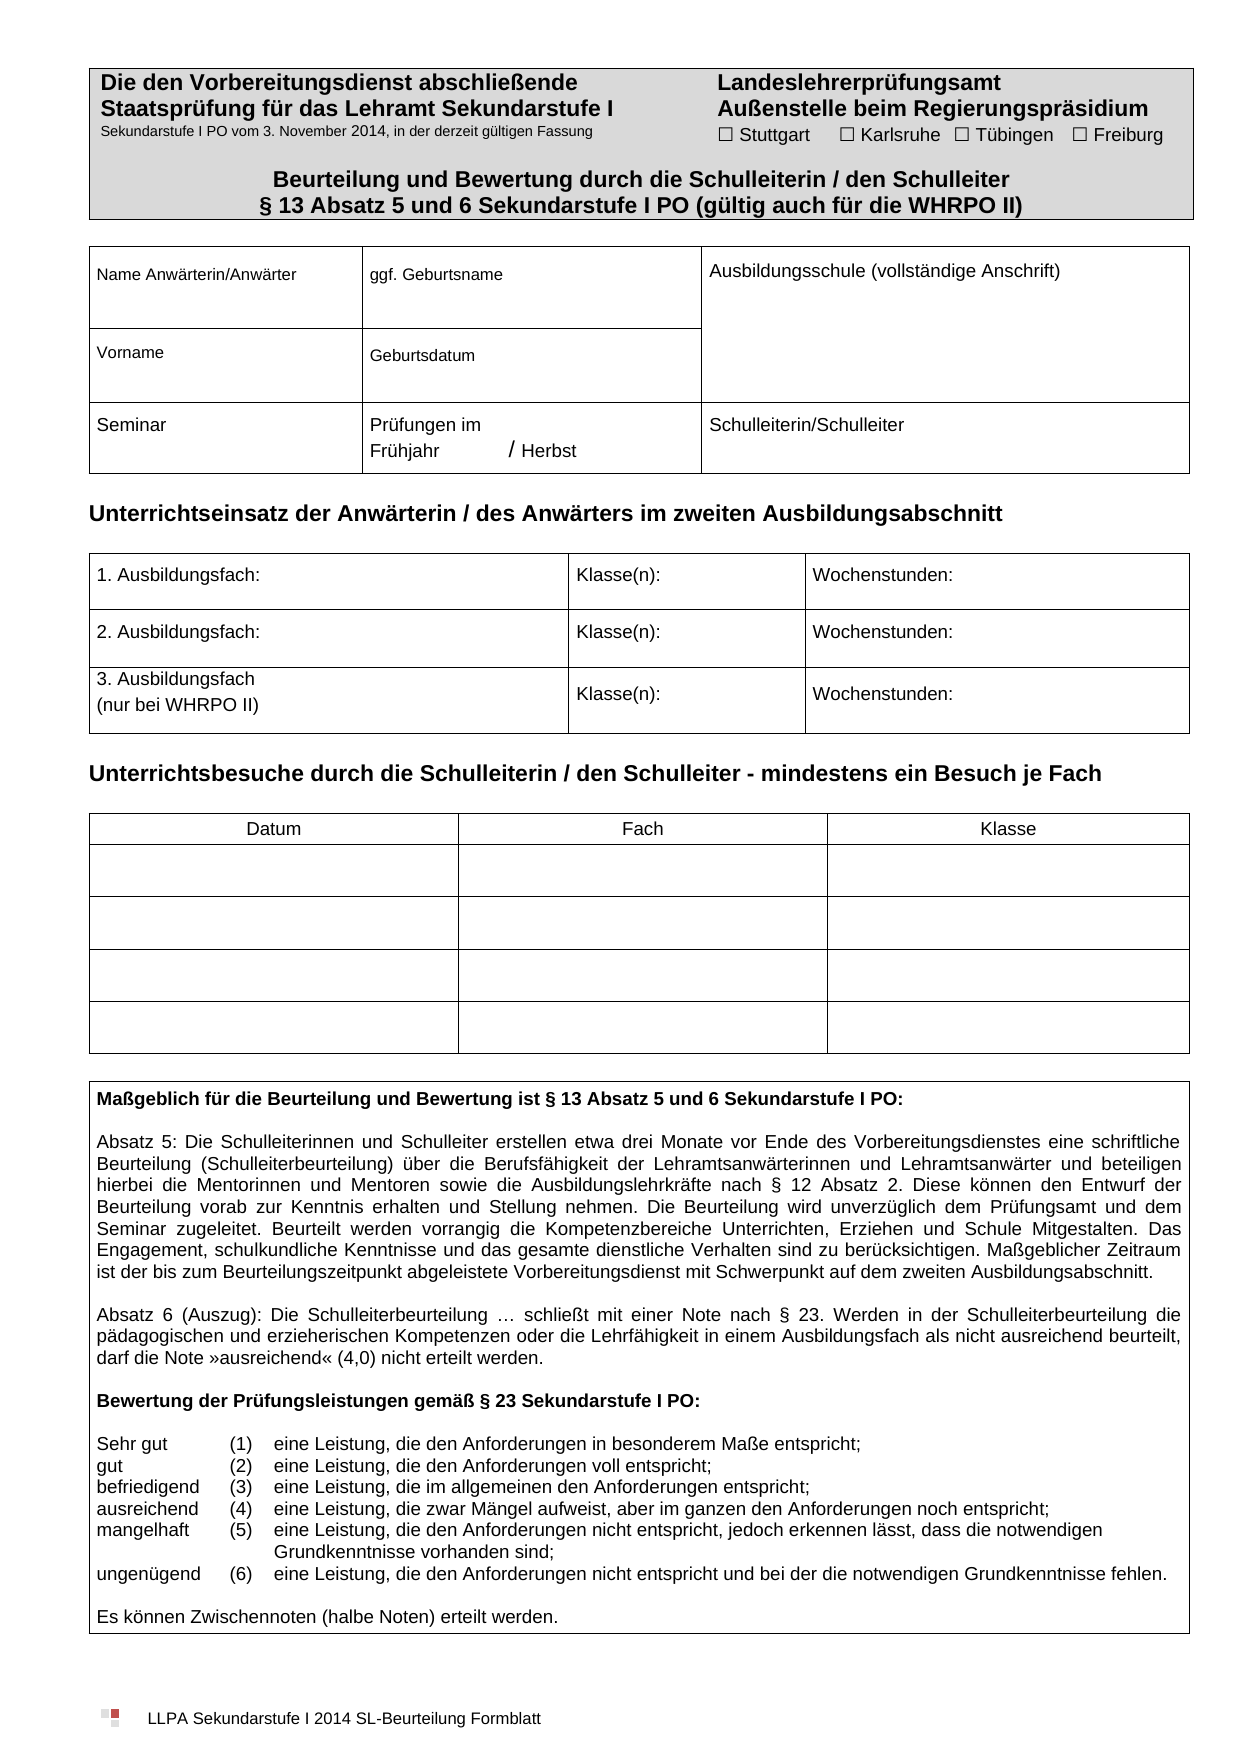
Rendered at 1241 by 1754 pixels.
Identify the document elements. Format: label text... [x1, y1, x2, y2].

table_cell [90, 1002, 458, 1053]
table_cell Wochenstunden: [806, 610, 1189, 667]
table_header Datum [90, 814, 458, 844]
table_cell [828, 1002, 1189, 1053]
table_cell [459, 950, 827, 1001]
table_header ggf. Geburtsname [363, 247, 701, 328]
table_cell 2. Ausbildungsfach: [90, 610, 568, 667]
table_cell Vorname [90, 329, 362, 402]
table_cell [828, 950, 1189, 1001]
table_cell [459, 897, 827, 948]
table_cell [828, 845, 1189, 896]
table_header 1. Ausbildungsfach: [90, 554, 568, 609]
table_cell Klasse(n): [569, 610, 805, 667]
table_header Name Anwärterin/Anwärter [90, 247, 362, 328]
table_cell Beurteilung und Bewertung durch die Schulleiterin / den Schulleiter § 13 Absatz 5 und 6 Sekundarstufe I PO (gültig auch für die WHRPO II) [90, 147, 1193, 219]
table_cell Klasse(n): [569, 668, 805, 733]
table_header Ausbildungsschule (vollständige Anschrift) [702, 247, 1189, 402]
table_cell [90, 897, 458, 948]
text Unterrichtsbesuche durch die Schulleiterin / den Schulleiter - mindestens ein Besuch je Fach [89, 760, 1181, 786]
table_cell Prüfungen im Frühjahr / Herbst [363, 403, 701, 473]
table_cell [90, 950, 458, 1001]
table_header Klasse(n): [569, 554, 805, 609]
table_cell 3. Ausbildungsfach (nur bei WHRPO II) [90, 668, 568, 733]
table_cell [828, 897, 1189, 948]
table_cell Wochenstunden: [806, 668, 1189, 733]
table_header Die den Vorbereitungsdienst abschließende Staatsprüfung für das Lehramt Sekundarstufe I Sekundarstufe I PO vom 3. November 2014, in der derzeit gültigen Fassung [90, 69, 706, 147]
table_cell [459, 1002, 827, 1053]
table_header Maßgeblich für die Beurteilung und Bewertung ist § 13 Absatz 5 und 6 Sekundarstufe I PO: Absatz 5: Die Schulleiterinnen und Schulleiter erstellen etwa drei Monate vor Ende des Vorbereitungsdienstes eine schriftliche Beurteilung (Schulleiterbeurteilung) über die Berufsfähigkeit der Lehramtsanwärterinnen und Lehramtsanwärter und beteiligen hierbei die Mentorinnen und Mentoren sowie die Ausbildungslehrkräfte nach § 12 Absatz 2. Diese können den Entwurf der Beurteilung vorab zur Kenntnis erhalten und Stellung nehmen. Die Beurteilung wird unverzüglich dem Prüfungsamt und dem Seminar zugeleitet. Beurteilt werden vorrangig die Kompetenzbereiche Unterrichten, Erziehen und Schule Mitgestalten. Das Engagement, schulkundliche Kenntnisse und das gesamte dienstliche Verhalten sind zu berücksichtigen. Maßgeblicher Zeitraum ist der bis zum Beurteilungszeitpunkt abgeleistete Vorbereitungsdienst mit Schwerpunkt auf dem zweiten Ausbildungsabschnitt. Absatz 6 (Auszug): Die Schulleiterbeurteilung … schließt mit einer Note nach § 23. Werden in der Schulleiterbeurteilung die pädagogischen und erzieherischen Kompetenzen oder die Lehrfähigkeit in einem Ausbildungsfach als nicht ausreichend beurteilt, darf die Note »ausreichend« (4,0) nicht erteilt werden. Bewertung der Prüfungsleistungen gemäß § 23 Sekundarstufe I PO: Sehr gut (1) eine Leistung, die den Anforderungen in besonderem Maße entspricht; gut (2) eine Leistung, die den Anforderungen voll entspricht; befriedigend (3) eine Leistung, die im allgemeinen den Anforderungen entspricht; ausreichend (4) eine Leistung, die zwar Mängel aufweist, aber im ganzen den Anforderungen noch entspricht; mangelhaft (5) eine Leistung, die den Anforderungen nicht entspricht, jedoch erkennen lässt, dass die notwendigen Grundkenntnisse vorhanden sind; ungenügend (6) eine Leistung, die den Anforderungen nicht entspricht und bei der die notwendigen Grundkenntnisse fehlen. Es können Zwischennoten (halbe Noten) erteilt werden. [90, 1082, 1189, 1633]
table_header Wochenstunden: [806, 554, 1189, 609]
table_cell [90, 845, 458, 896]
table_cell [459, 845, 827, 896]
text Unterrichtseinsatz der Anwärterin / des Anwärters im zweiten Ausbildungsabschnitt [89, 500, 1211, 527]
table_header Klasse [828, 814, 1189, 844]
table_cell Geburtsdatum [363, 329, 701, 402]
table_cell Schulleiterin/Schulleiter [702, 403, 1189, 473]
table_header Fach [459, 814, 827, 844]
table_header Landeslehrerprüfungsamt Außenstelle beim Regierungspräsidium Stuttgart Karlsruhe Tübingen Freiburg [706, 69, 1193, 147]
table_cell Seminar [90, 403, 362, 473]
